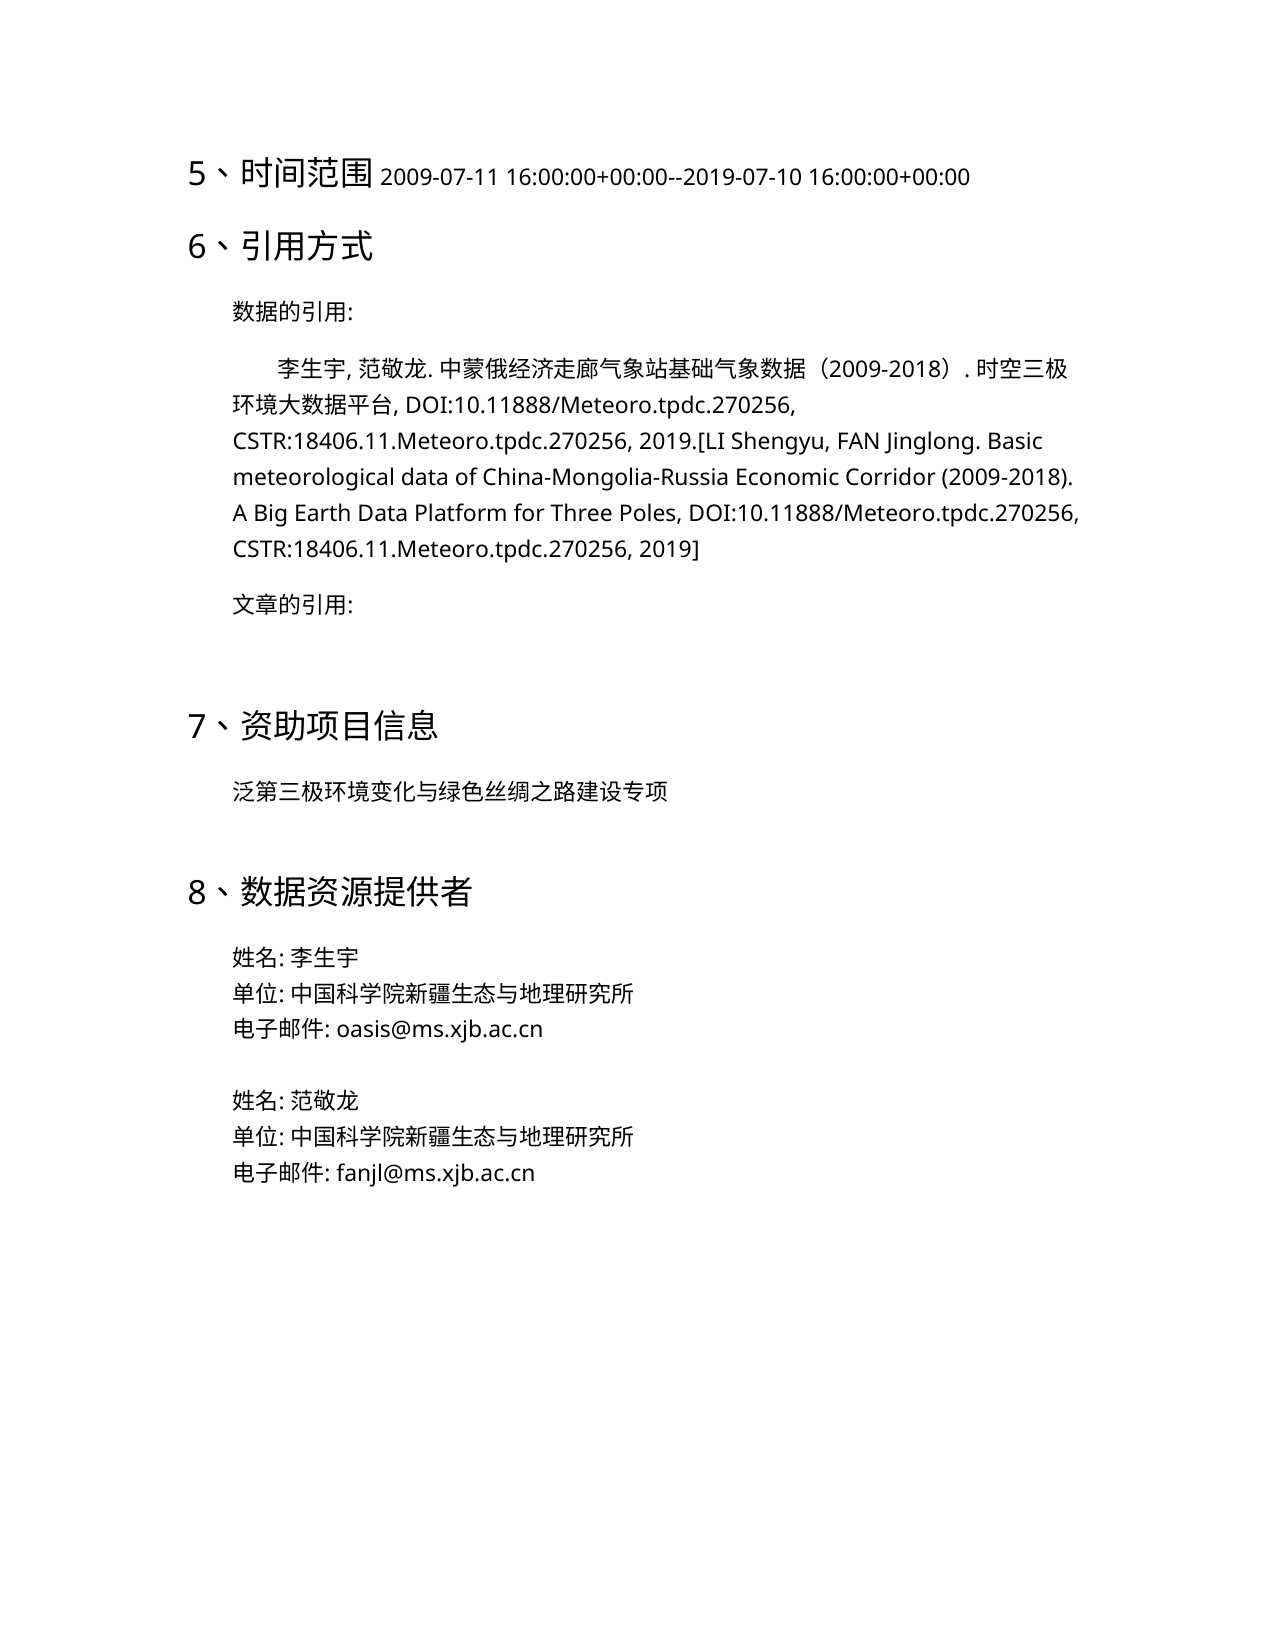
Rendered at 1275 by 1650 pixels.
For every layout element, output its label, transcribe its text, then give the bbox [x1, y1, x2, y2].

text 7、资助项目信息 [187, 703, 1087, 748]
text 6、引用方式 [187, 223, 1087, 268]
text 泛第三极环境变化与绿色丝绸之路建设专项 [232, 776, 1087, 843]
text 李生宇, 范敬龙. 中蒙俄经济走廊气象站基础气象数据（2009-2018）. 时空三极环境大数据平台, DOI:10.11888/Meteoro.tpdc.270256, CSTR:18406.11.Meteoro.tpdc.270256, 2019.[LI Shengyu, FAN Jinglong. Basic meteorological data of China-Mongolia-Russia Economic Corridor (2009-2018). A Big Earth Data Platform for Three Poles, DOI:10.11888/Meteoro.tpdc.270256, CSTR:18406.11.Meteoro.tpdc.270256, 2019] [232, 353, 1087, 564]
text 文章的引用: [232, 589, 1087, 621]
text 姓名: 李生宇 单位: 中国科学院新疆生态与地理研究所 电子邮件: oasis@ms.xjb.ac.cn 姓名: 范敬龙 单位: 中国科学院新疆生态与地理研究所 电子邮件: fanjl@ms.xjb.ac.cn [232, 942, 1087, 1260]
text 数据的引用: [232, 296, 1087, 327]
text 5、时间范围2009-07-11 16:00:00+00:00--2019-07-10 16:00:00+00:00 [187, 150, 1087, 195]
text 8、数据资源提供者 [187, 868, 1087, 914]
